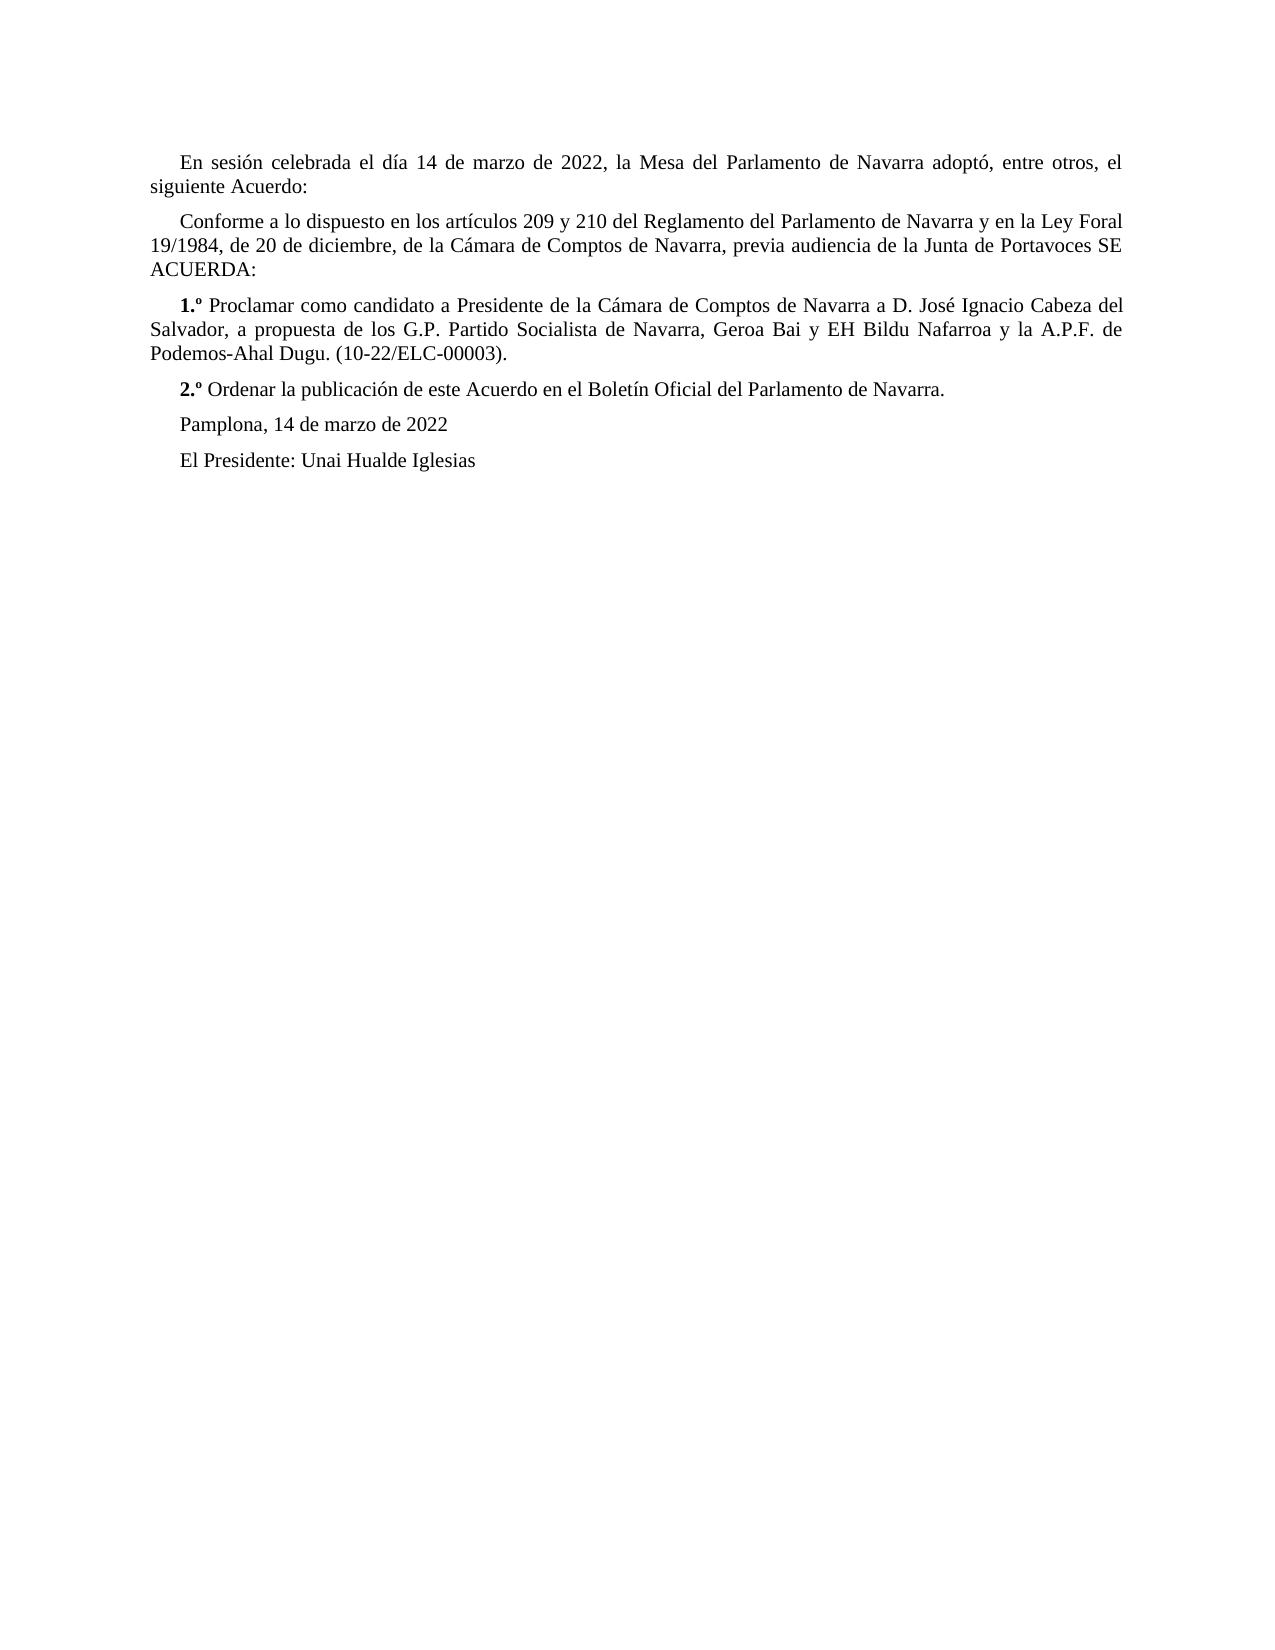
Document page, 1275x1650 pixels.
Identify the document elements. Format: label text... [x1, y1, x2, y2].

text 1.º Proclamar como candidato a Presidente de la Cámara de Comptos de Navarra a D. José Ignacio Cabeza del Salvador, a propuesta de los G.P. Partido Socialista de Navarra, Geroa Bai y EH Bildu Nafarroa y la A.P.F. de Podemos-Ahal Dugu. (10-22/ELC-00003). [150, 293, 1125, 365]
text En sesión celebrada el día 14 de marzo de 2022, la Mesa del Parlamento de Navarra adoptó, entre otros, el siguiente Acuerdo: [150, 150, 1125, 198]
text Pamplona, 14 de marzo de 2022 [150, 413, 1125, 437]
text El Presidente: Unai Hualde Iglesias [150, 448, 1125, 472]
text Conforme a lo dispuesto en los artículos 209 y 210 del Reglamento del Parlamento de Navarra y en la Ley Foral 19/1984, de 20 de diciembre, de la Cámara de Comptos de Navarra, previa audiencia de la Junta de Portavoces SE ACUERDA: [150, 210, 1125, 282]
text 2.º Ordenar la publicación de este Acuerdo en el Boletín Oficial del Parlamento de Navarra. [150, 377, 1125, 401]
